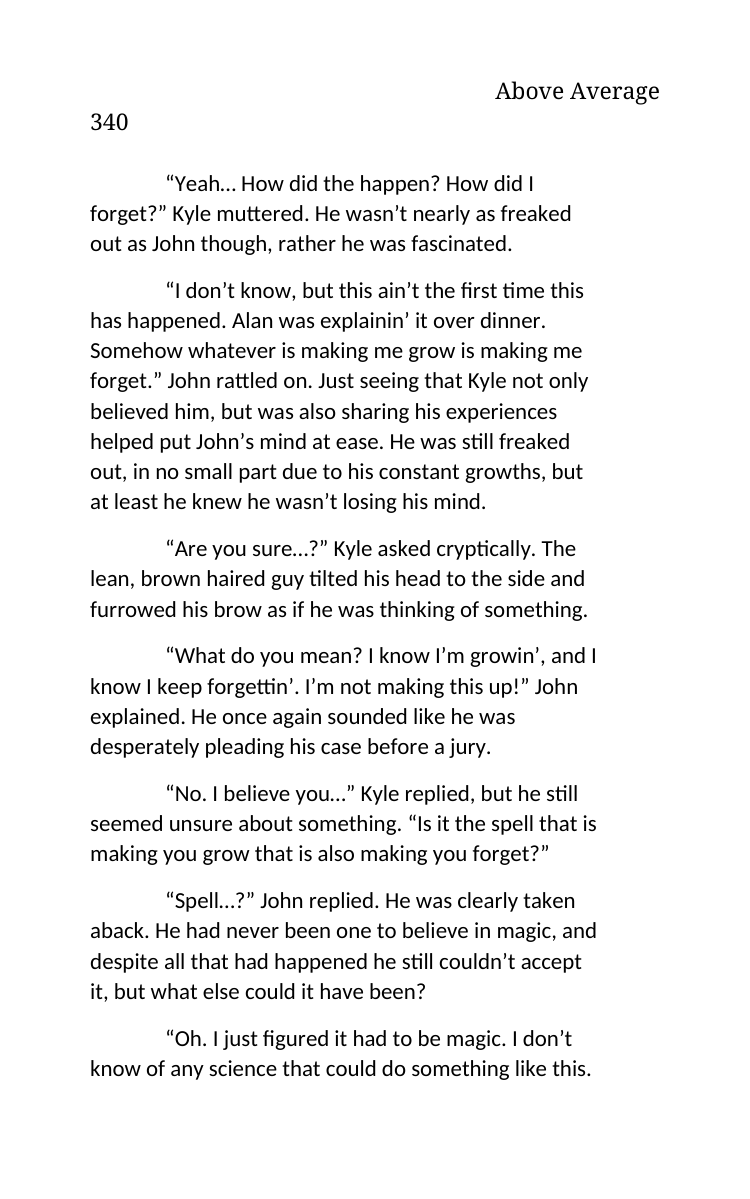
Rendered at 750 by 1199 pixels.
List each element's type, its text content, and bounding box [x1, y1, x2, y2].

text “Yeah… How did the happen? How did I forget?” Kyle muttered. He wasn’t nearly as freaked out as John though, rather he was fascinated. [90, 169, 604, 257]
text “Are you sure…?” Kyle asked cryptically. The lean, brown haired guy tilted his head to the side and furrowed his brow as if he was thinking of something. [90, 534, 604, 623]
text “Spell…?” John replied. He was clearly taken aback. He had never been one to believe in magic, and despite all that had happened he still couldn’t accept it, but what else could it have been? [90, 886, 604, 1005]
text “No. I believe you…” Kyle replied, but he still seemed unsure about something. “Is it the spell that is making you grow that is also making you forget?” [90, 779, 604, 868]
text “What do you mean? I know I’m growin’, and I know I keep forgettin’. I’m not making this up!” John explained. He once again sounded like he was desperately pleading his case before a jury. [90, 642, 604, 760]
text “I don’t know, but this ain’t the first time this has happened. Alan was explainin’ it over dinner. Somehow whatever is making me grow is making me forget.” John rattled on. Just seeing that Kyle not only believed him, but was also sharing his experiences helped put John’s mind at ease. He was still freaked out, in no small part due to his constant growths, but at least he knew he wasn’t losing his mind. [90, 276, 604, 516]
